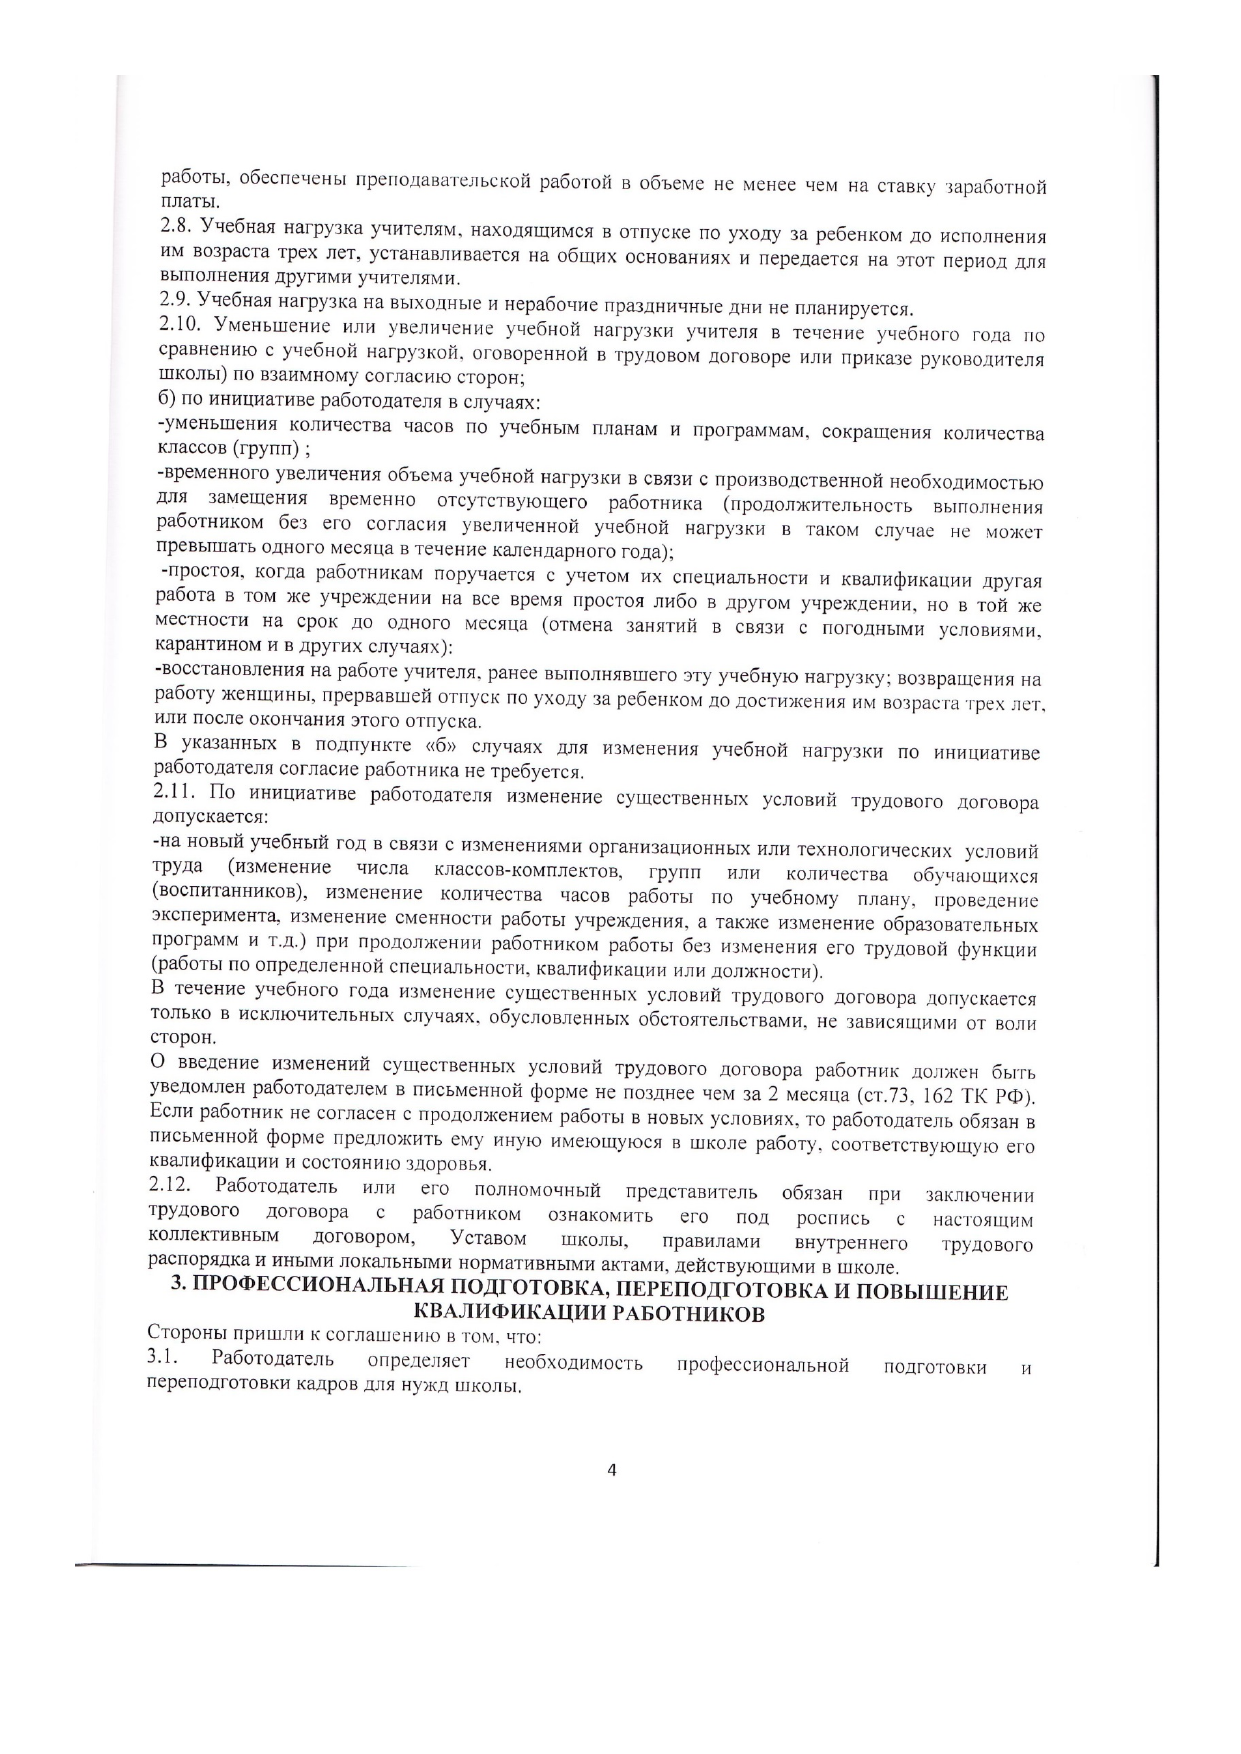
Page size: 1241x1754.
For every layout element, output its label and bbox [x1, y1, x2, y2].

picture [75, 75, 1166, 1576]
